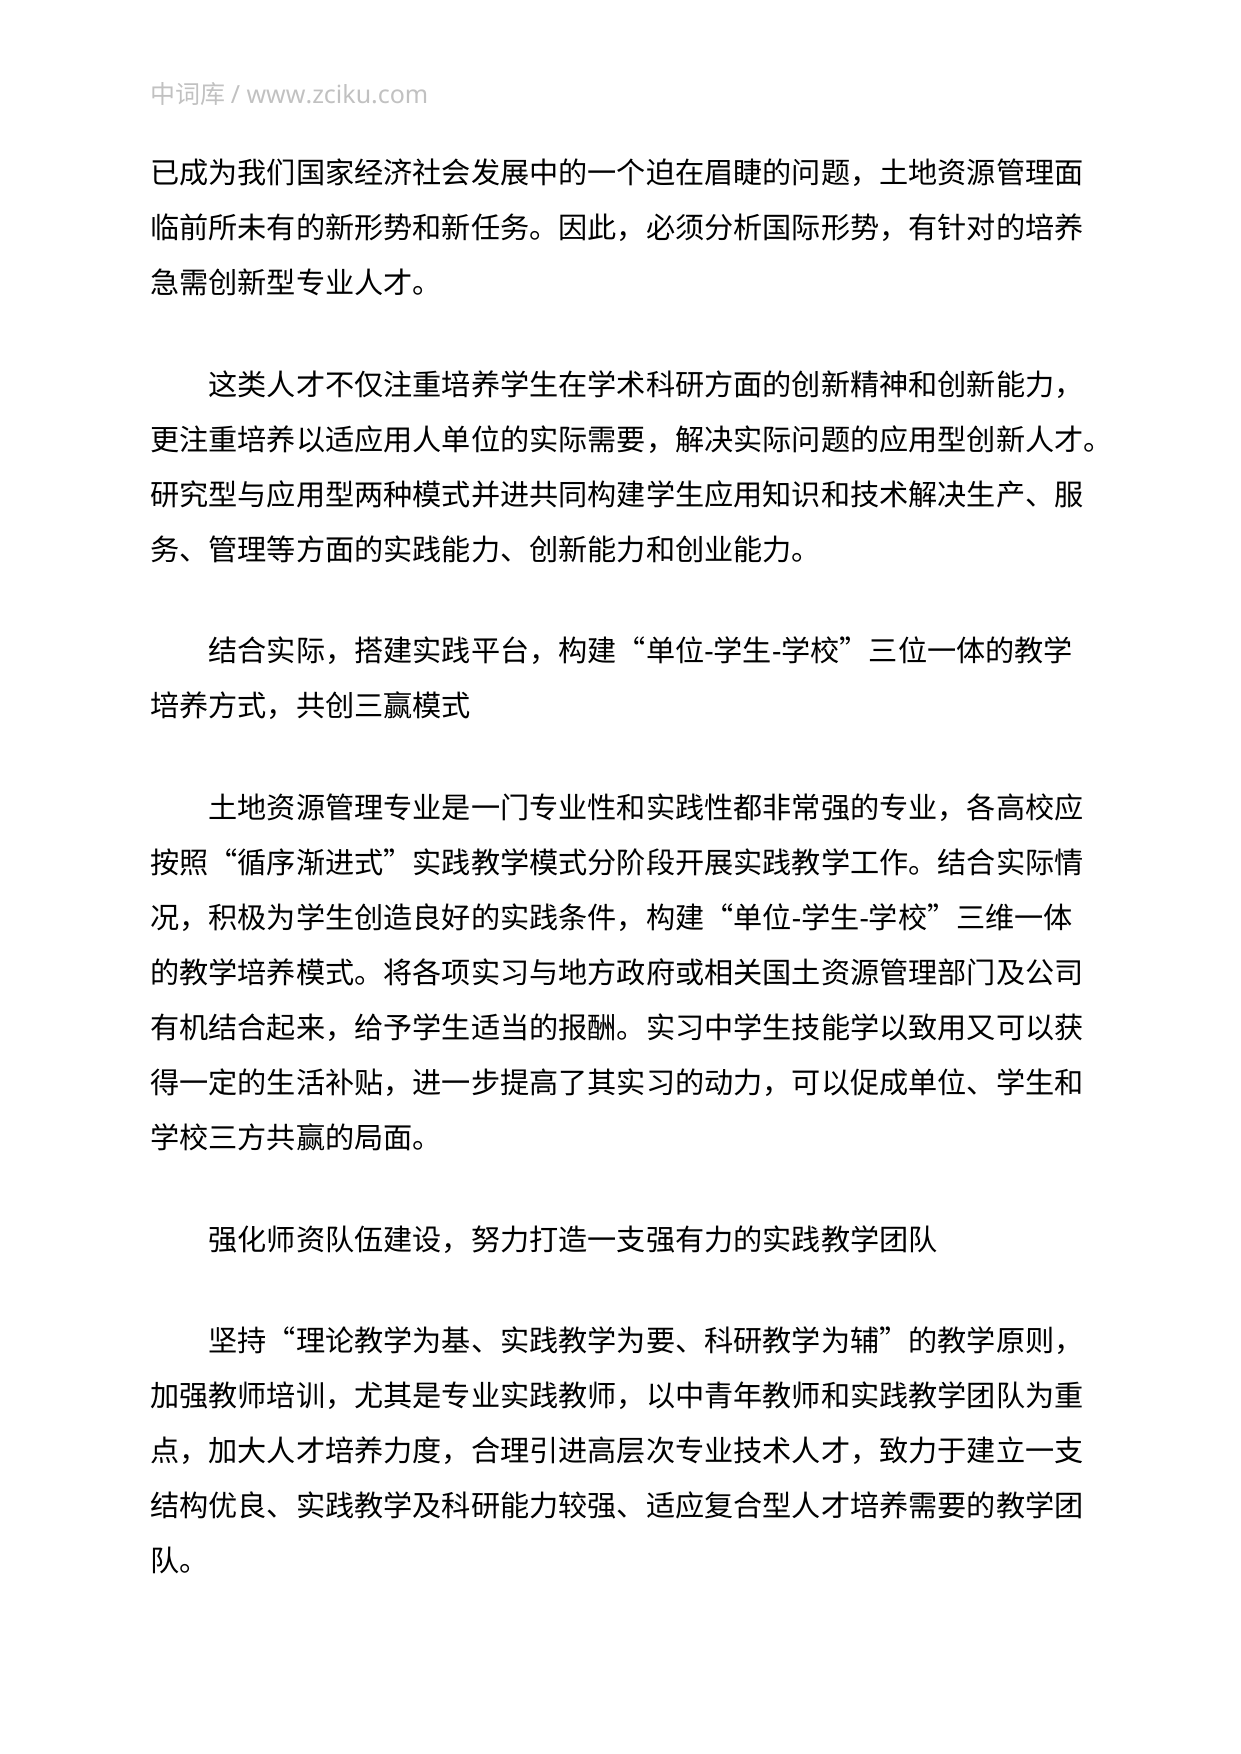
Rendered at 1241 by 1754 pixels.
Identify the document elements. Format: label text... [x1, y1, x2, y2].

text 土地资源管理专业是一门专业性和实践性都非常强的专业，各高校应按照“循序渐进式”实践教学模式分阶段开展实践教学工作。结合实际情况，积极为学生创造良好的实践条件，构建“单位-学生-学校”三维一体的教学培养模式。将各项实习与地方政府或相关国土资源管理部门及公司有机结合起来，给予学生适当的报酬。实习中学生技能学以致用又可以获得一定的生活补贴，进一步提高了其实习的动力，可以促成单位、学生和学校三方共赢的局面。 [150, 785, 1090, 1157]
text 结合实际，搭建实践平台，构建“单位-学生-学校”三位一体的教学培养方式，共创三赢模式 [150, 628, 1090, 725]
text 坚持“理论教学为基、实践教学为要、科研教学为辅”的教学原则，加强教师培训，尤其是专业实践教师，以中青年教师和实践教学团队为重点，加大人才培养力度，合理引进高层次专业技术人才，致力于建立一支结构优良、实践教学及科研能力较强、适应复合型人才培养需要的教学团队。 [150, 1318, 1090, 1580]
text 强化师资队伍建设，努力打造一支强有力的实践教学团队 [150, 1216, 1090, 1258]
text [150, 150, 1090, 302]
text 这类人才不仅注重培养学生在学术科研方面的创新精神和创新能力，更注重培养以适应用人单位的实际需要，解决实际问题的应用型创新人才。研究型与应用型两种模式并进共同构建学生应用知识和技术解决生产、服务、管理等方面的实践能力、创新能力和创业能力。 [150, 362, 1090, 568]
